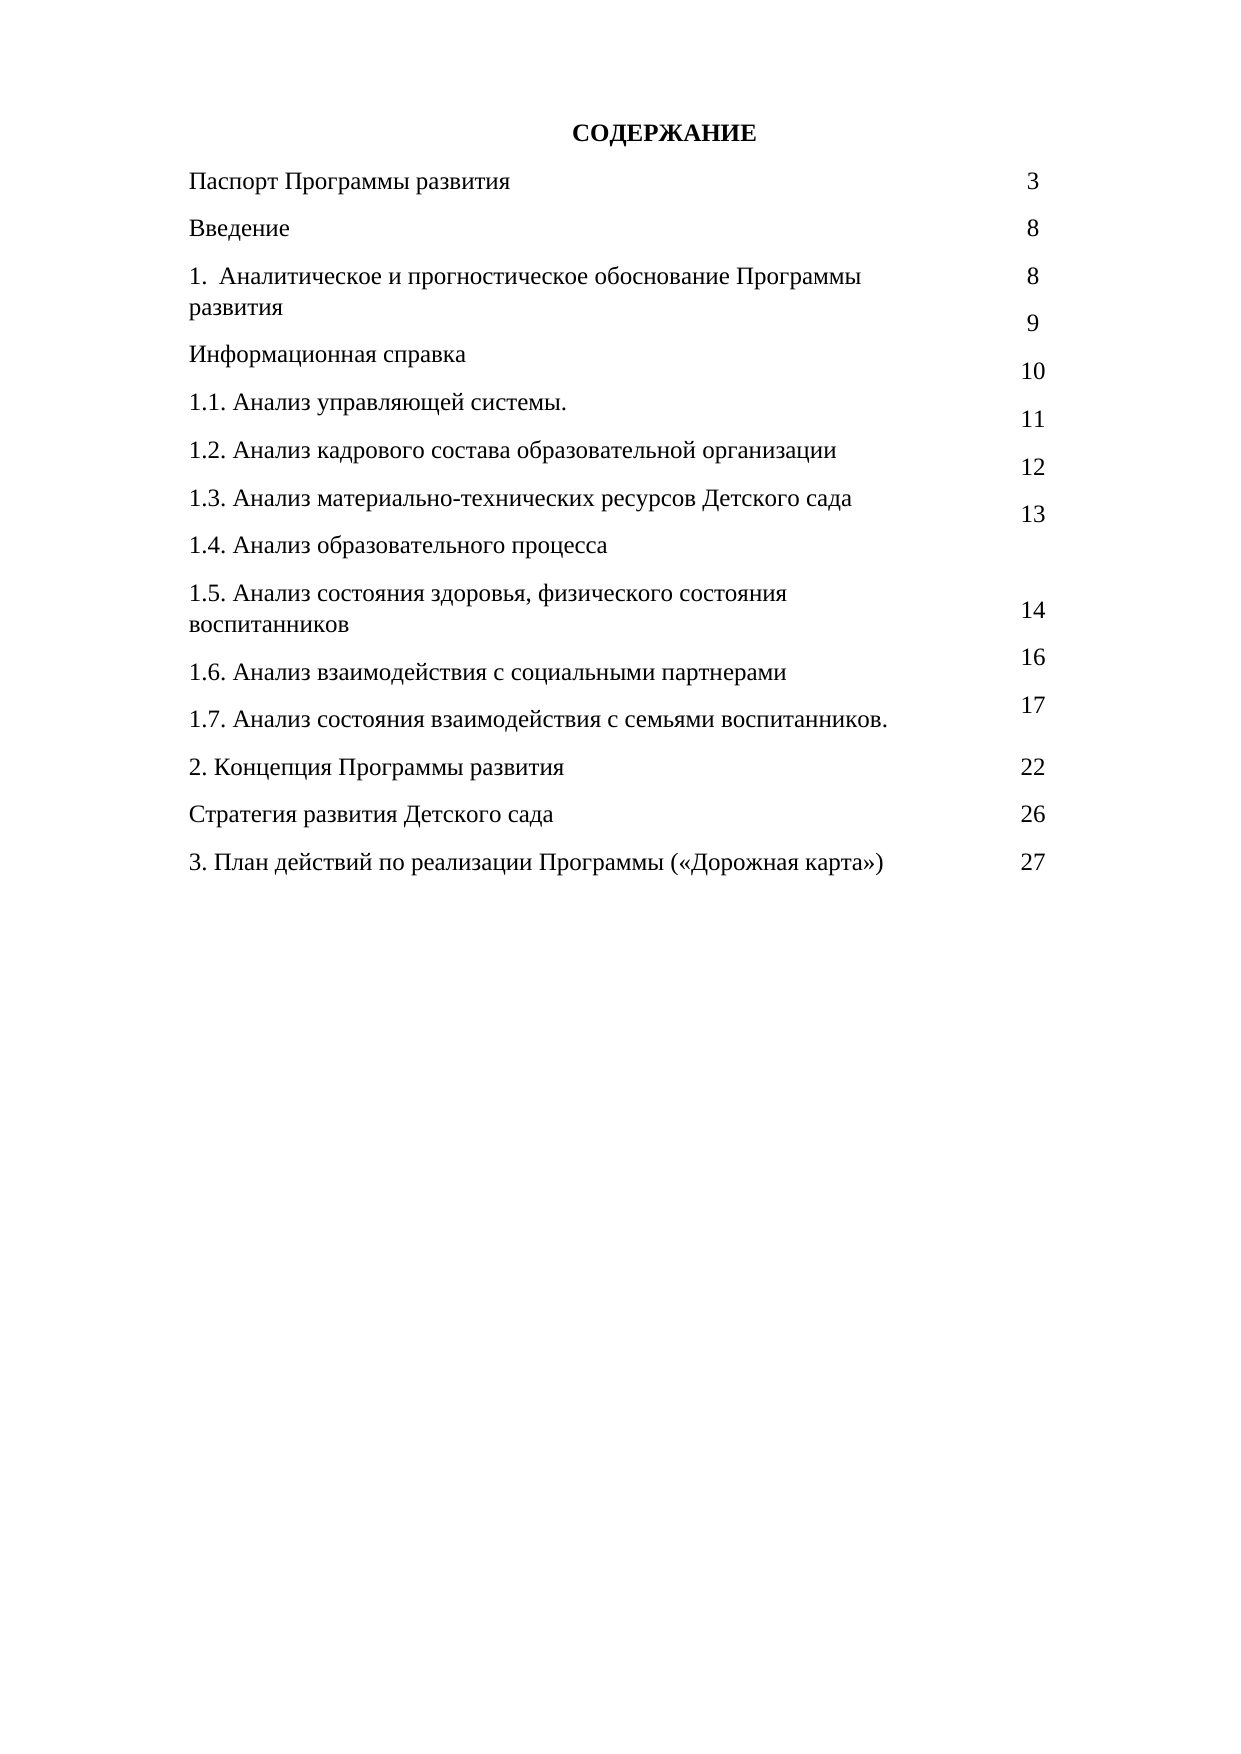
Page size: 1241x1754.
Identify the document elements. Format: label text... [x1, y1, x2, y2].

table_cell 8 9 10 11 12 13 14 16 17 [915, 261, 1151, 752]
table_header Паспорт Программы развития [177, 166, 915, 213]
table_header 3 [915, 166, 1151, 213]
table_cell 8 [915, 213, 1151, 261]
text СОДЕРЖАНИЕ [177, 118, 1152, 147]
table_cell 3. План действий по реализации Программы («Дорожная карта») [177, 847, 915, 894]
table_cell 22 [915, 752, 1151, 799]
table_cell 2. Концепция Программы развития [177, 752, 915, 799]
table_cell Стратегия развития Детского сада [177, 800, 915, 847]
table_cell 1. Аналитическое и прогностическое обоснование Программы развития Информационная справка 1.1. Анализ управляющей системы. 1.2. Анализ кадрового состава образовательной организации 1.3. Анализ материально-технических ресурсов Детского сада 1.4. Анализ образовательного процесса 1.5. Анализ состояния здоровья, физического состояния воспитанников 1.6. Анализ взаимодействия с социальными партнерами 1.7. Анализ состояния взаимодействия с семьями воспитанников. [177, 261, 915, 752]
table_cell Введение [177, 213, 915, 261]
table_cell 27 [915, 847, 1151, 894]
table_cell 26 [915, 800, 1151, 847]
